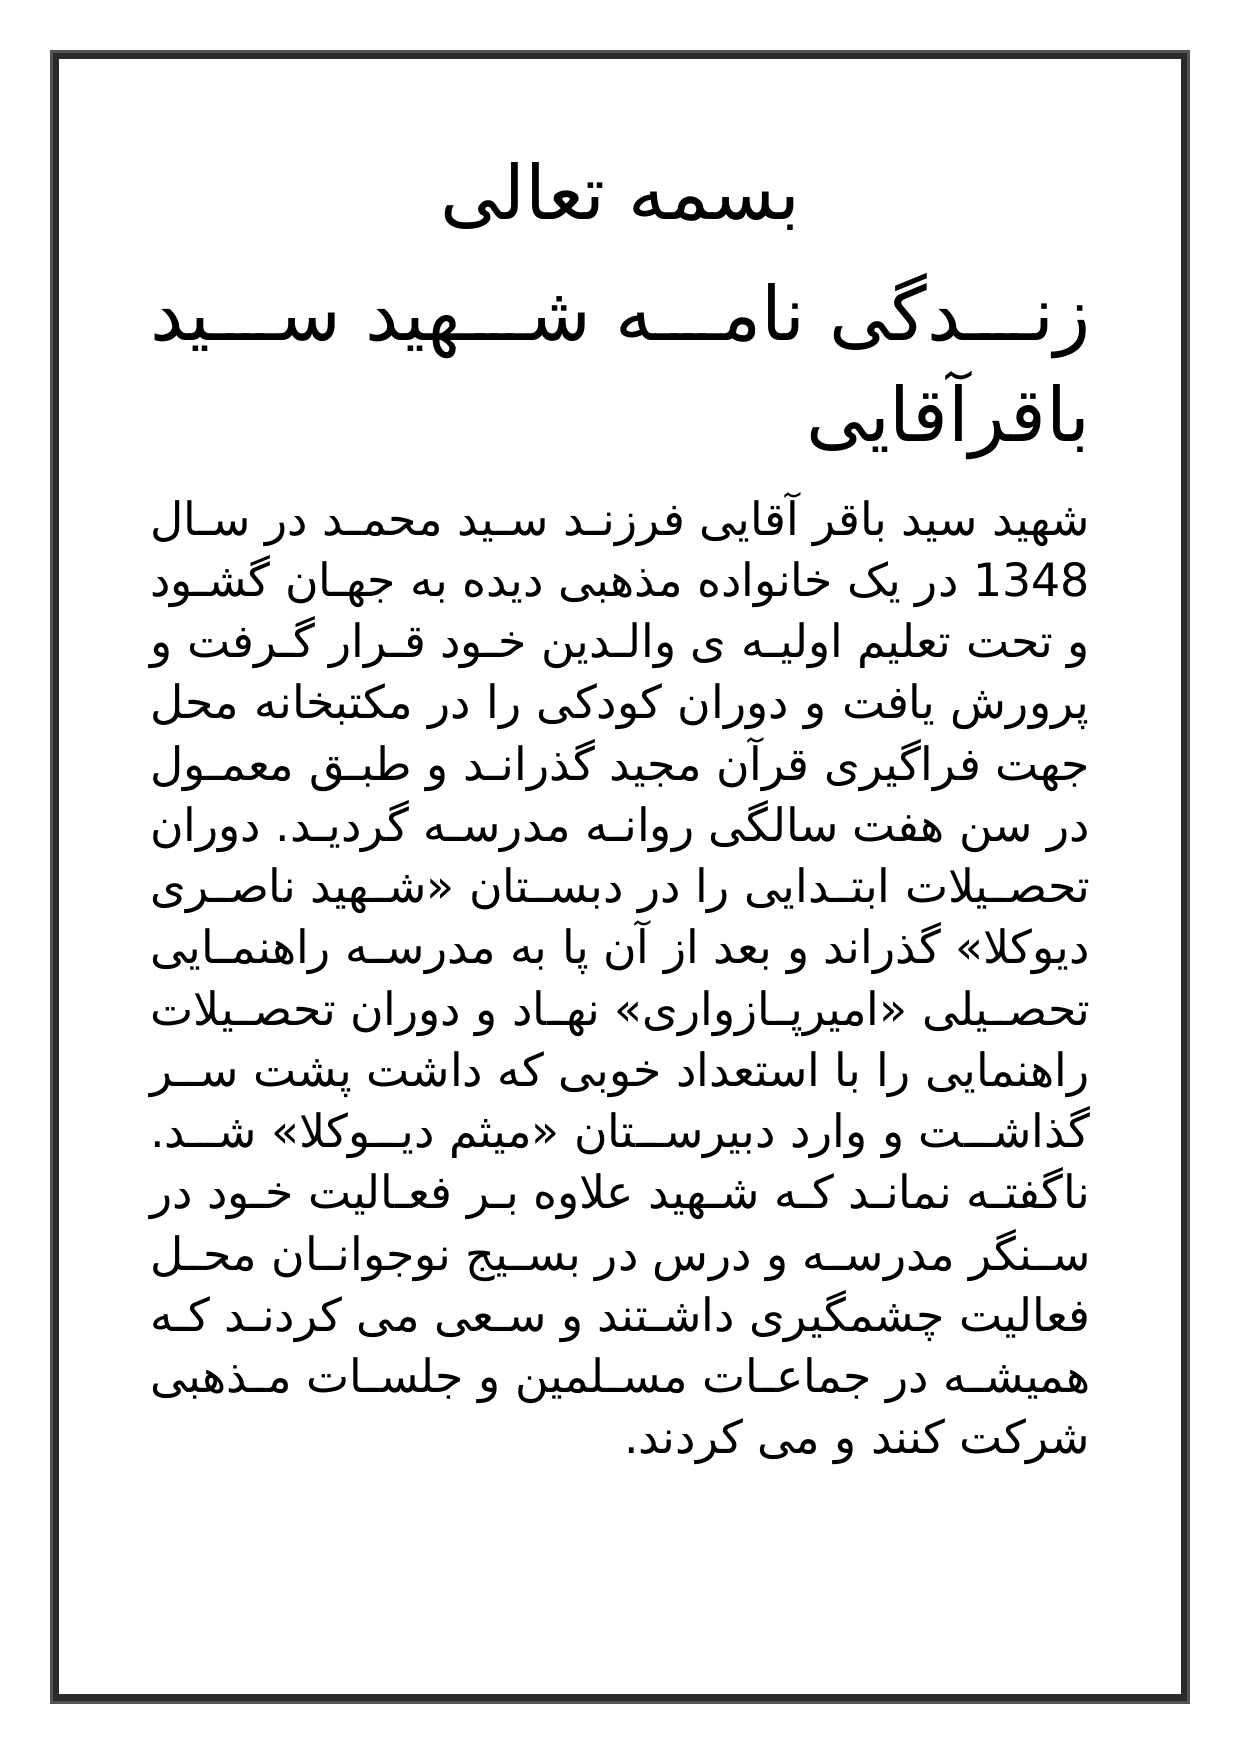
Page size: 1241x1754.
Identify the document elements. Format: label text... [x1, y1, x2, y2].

text شهید سید باقر آقایی فرزند سید محمد در سال 1348 در یک خانواده مذهبی دیده به جهان گشود و تحت تعلیم اولیه ی والدین خود قرار گرفت و پرورش یافت و دوران کودکی را در مکتبخانه محل جهت فراگیری قرآن مجید گذراند و طبق معمول در سن هفت سالگی روانه مدرسه گردید. دوران تحصیلات ابتدایی را در دبستان «شهید ناصری دیوکلا» گذراند و بعد از آن پا به مدرسه راهنمایی تحصیلی «امیرپازواری» نهاد و دوران تحصیلات راهنمایی را با استعداد خوبی که داشت پشت سر گذاشت و وارد دبیرستان «میثم دیوکلا» شد. ناگفته نماند که شهید علاوه بر فعالیت خود در سنگر مدرسه و درس در بسیج نوجوانان محل فعالیت چشمگیری داشتند و سعی می کردند که همیشه در جماعات مسلمین و جلسات مذهبی شرکت کنند و می کردند. [150, 493, 1090, 1465]
text زندگی نامه شهید سید باقرآقایی [150, 271, 1090, 459]
text بسمه تعالی [150, 150, 1090, 237]
